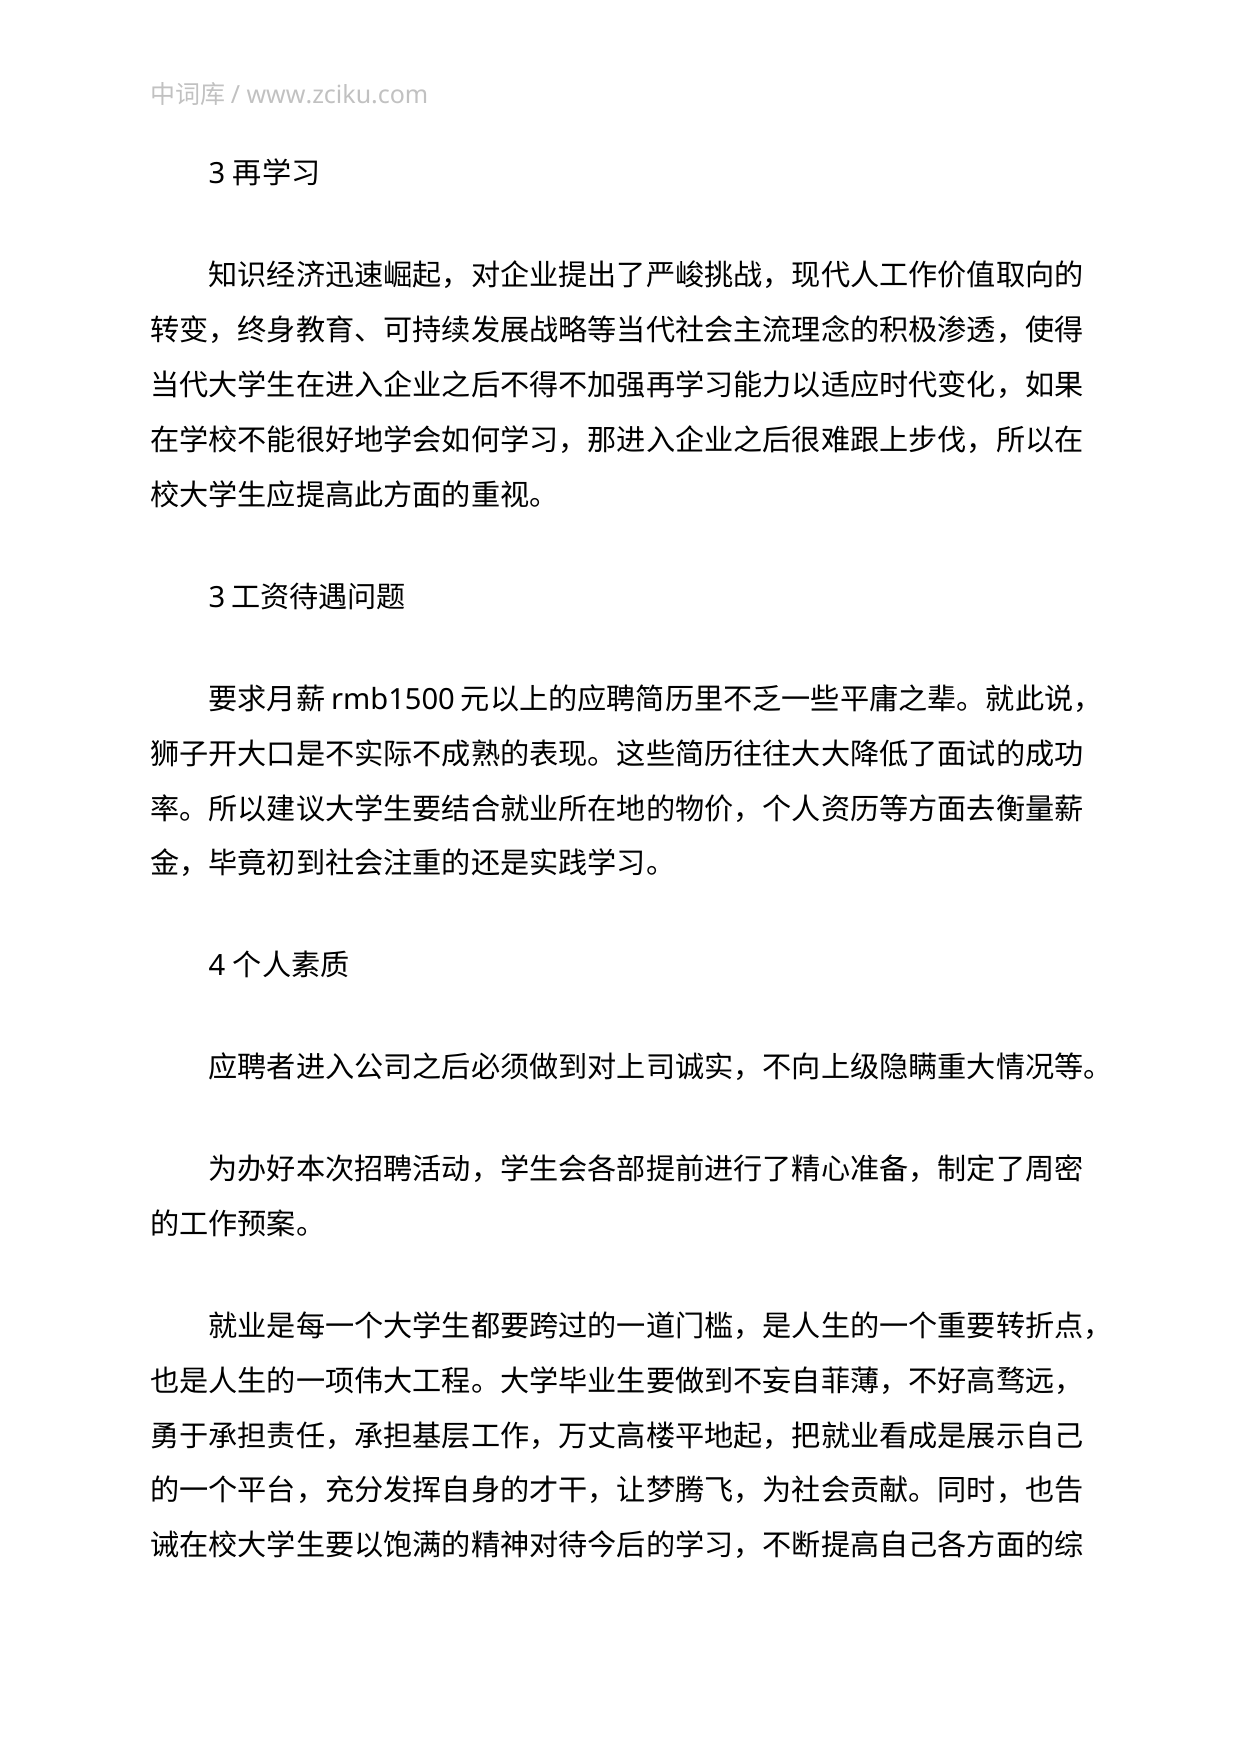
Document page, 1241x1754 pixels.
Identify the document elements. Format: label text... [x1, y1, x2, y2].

text 知识经济迅速崛起，对企业提出了严峻挑战，现代人工作价值取向的转变，终身教育、可持续发展战略等当代社会主流理念的积极渗透，使得当代大学生在进入企业之后不得不加强再学习能力以适应时代变化，如果在学校不能很好地学会如何学习，那进入企业之后很难跟上步伐，所以在校大学生应提高此方面的重视。 [150, 252, 1090, 514]
text 4 个人素质 [150, 942, 1090, 984]
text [150, 1302, 1090, 1564]
text 应聘者进入公司之后必须做到对上司诚实，不向上级隐瞒重大情况等。 [150, 1044, 1090, 1086]
text 为办好本次招聘活动，学生会各部提前进行了精心准备，制定了周密的工作预案。 [150, 1146, 1090, 1243]
text 3 再学习 [150, 150, 1090, 192]
text 要求月薪rmb1500元以上的应聘简历里不乏一些平庸之辈。就此说，狮子开大口是不实际不成熟的表现。这些简历往往大大降低了面试的成功率。所以建议大学生要结合就业所在地的物价，个人资历等方面去衡量薪金，毕竟初到社会注重的还是实践学习。 [150, 675, 1090, 882]
text 3工资待遇问题 [150, 573, 1090, 616]
